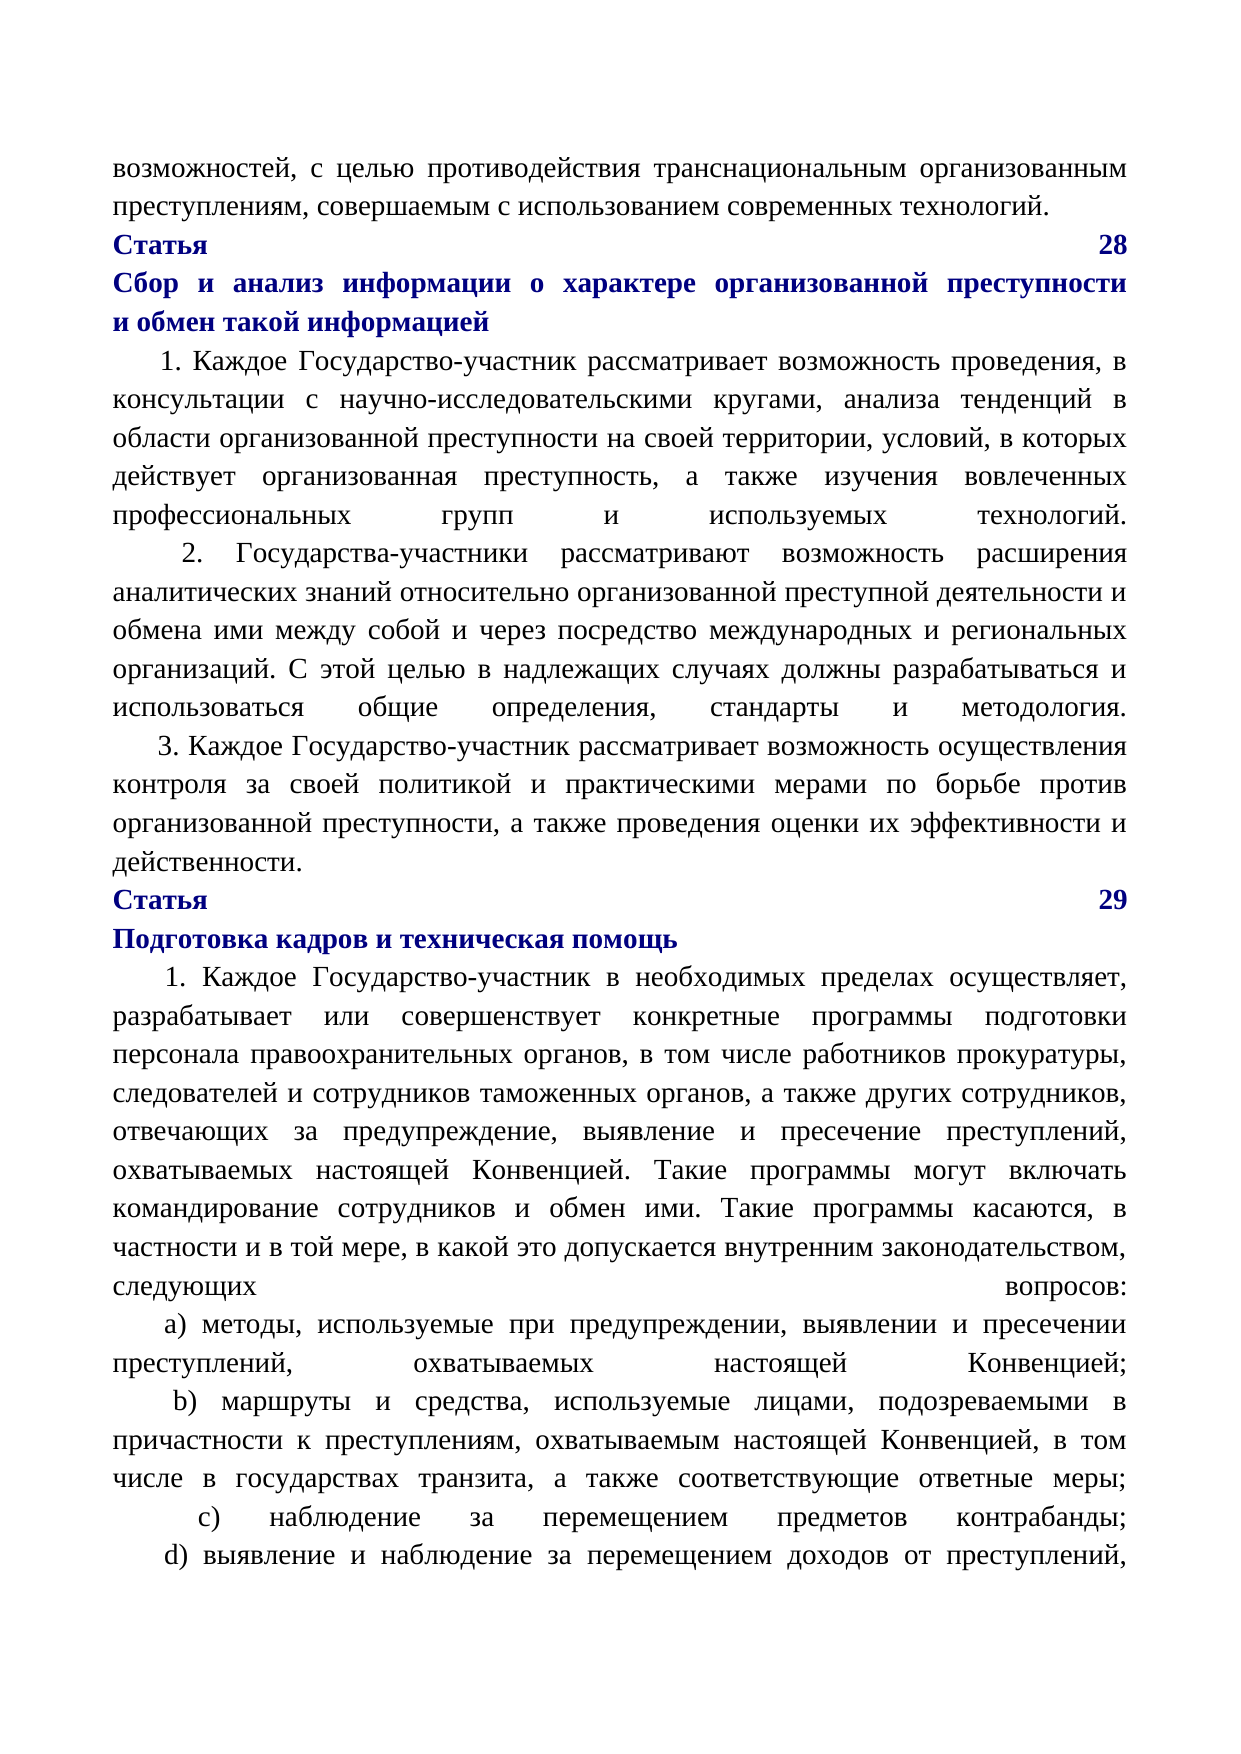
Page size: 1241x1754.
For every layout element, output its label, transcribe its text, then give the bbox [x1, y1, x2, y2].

text Статья 29 Подготовка кадров и техническая помощь [112, 882, 1128, 954]
text 1. Каждое Государство-участник рассматривает возможность проведения, в консультации с научно-исследовательскими кругами, анализа тенденций в области организованной преступности на своей территории, условий, в которых действует организованная преступность, а также изучения вовлеченных профессиональных групп и используемых технологий. 2. Государства-участники рассматривают возможность расширения аналитических знаний относительно организованной преступной деятельности и обмена ими между собой и через посредство международных и региональных организаций. С этой целью в надлежащих случаях должны разрабатываться и использоваться общие определения, стандарты и методология. 3. Каждое Государство-участник рассматривает возможность осуществления контроля за своей политикой и практическими мерами по борьбе против организованной преступности, а также проведения оценки их эффективности и действенности. [112, 343, 1128, 877]
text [112, 959, 1128, 1571]
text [112, 150, 1128, 222]
text Статья 28 Сбор и анализ информации о характере организованной преступности и обмен такой информацией [112, 227, 1128, 338]
